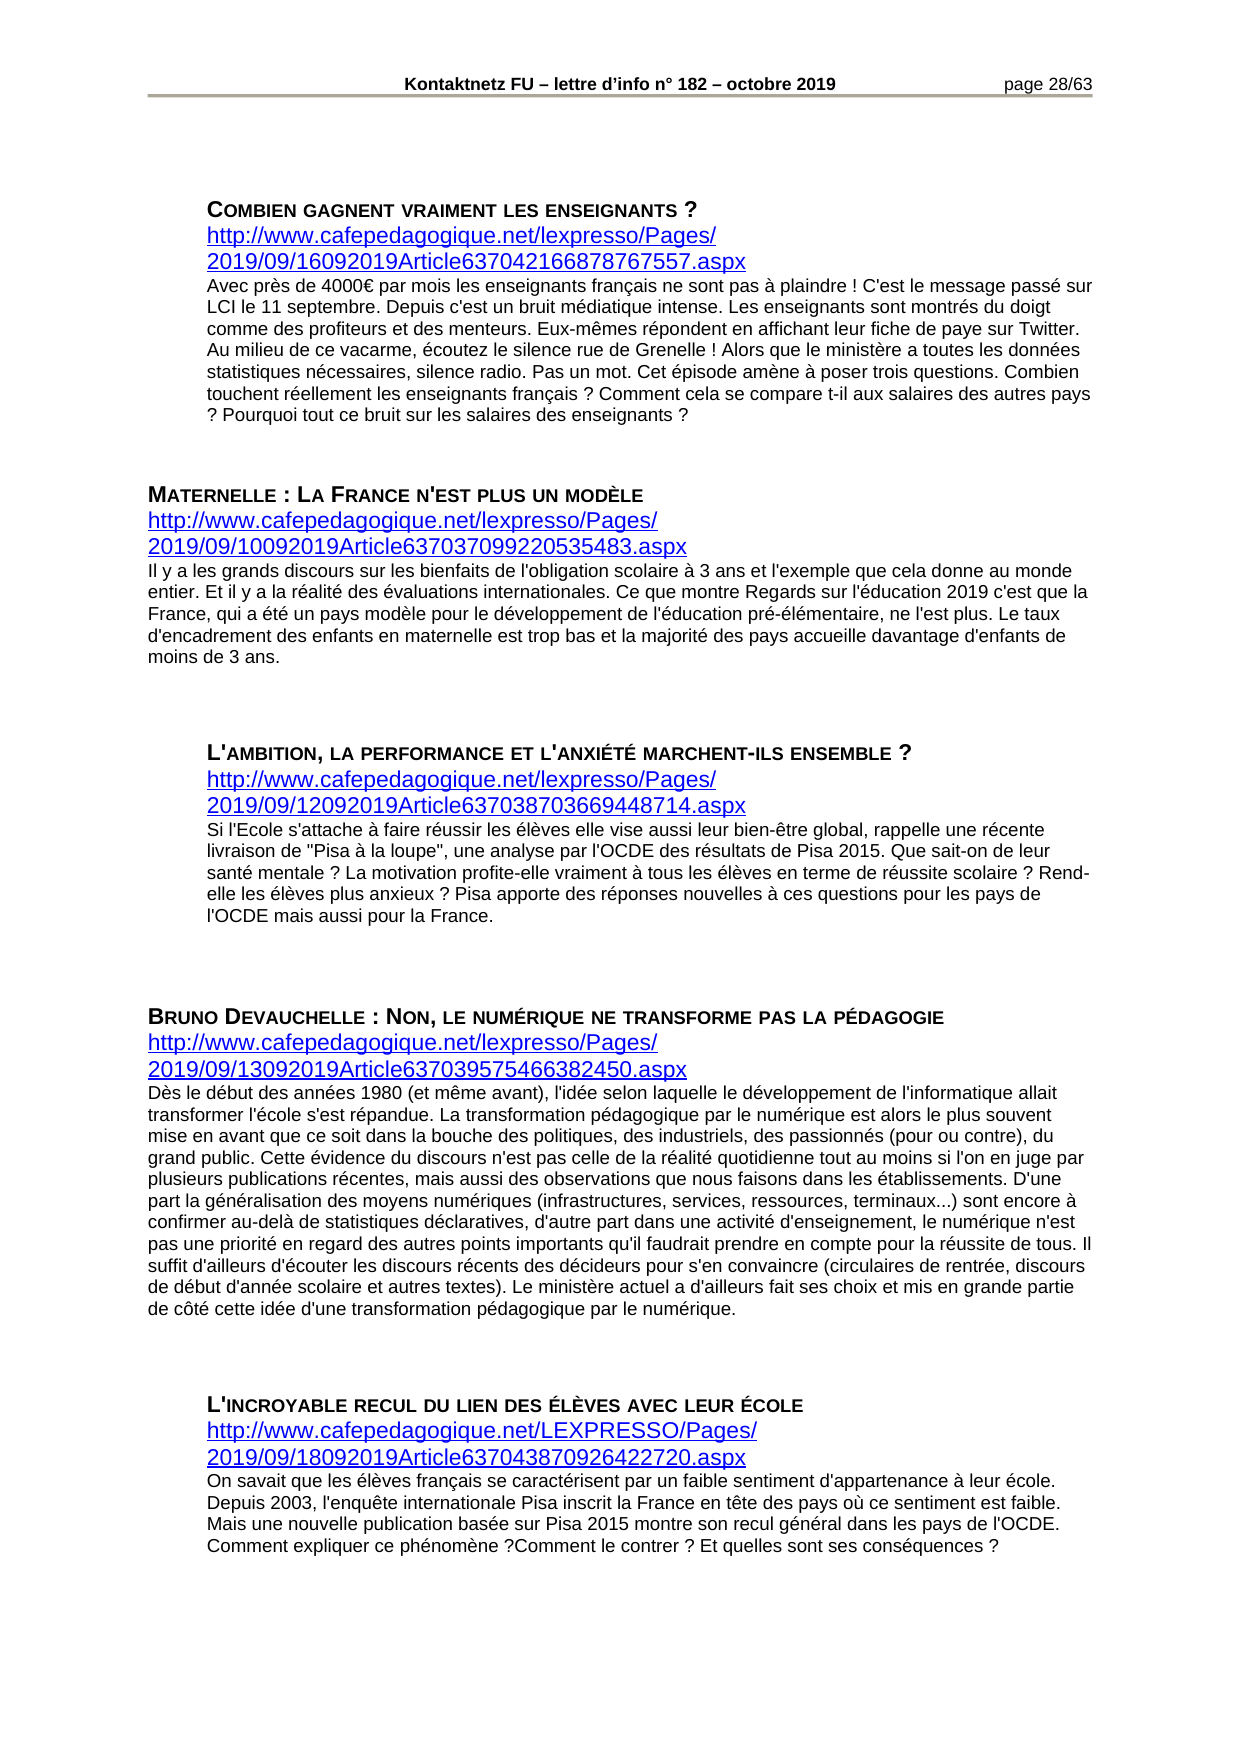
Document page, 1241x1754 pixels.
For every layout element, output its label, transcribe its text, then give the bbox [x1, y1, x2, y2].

text L'ambition, la performance et l'anxiété marchent-ils ensemble ? [207, 739, 1093, 766]
text http://www.cafepedagogique.net/lexpresso/Pages/2019/09/10092019Article637037099220535483.aspx Il y a les grands discours sur les bienfaits de l'obligation scolaire à 3 ans et l'exemple que cela donne au monde entier. Et il y a la réalité des évaluations internationales. Ce que montre Regards sur l'éducation 2019 c'est que la France, qui a été un pays modèle pour le développement de l'éducation pré-élémentaire, ne l'est plus. Le taux d'encadrement des enfants en maternelle est trop bas et la majorité des pays accueille davantage d'enfants de moins de 3 ans. [148, 507, 1093, 696]
text Maternelle : La France n'est plus un modèle [148, 481, 1093, 507]
text Combien gagnent vraiment les enseignants ? [207, 196, 1093, 222]
text http://www.cafepedagogique.net/lexpresso/Pages/2019/09/16092019Article637042166878767557.aspx Avec près de 4000€ par mois les enseignants français ne sont pas à plaindre ! C'est le message passé sur LCI le 11 septembre. Depuis c'est un bruit médiatique intense. Les enseignants sont montrés du doigt comme des profiteurs et des menteurs. Eux-mêmes répondent en affichant leur fiche de paye sur Twitter. Au milieu de ce vacarme, écoutez le silence rue de Grenelle ! Alors que le ministère a toutes les données statistiques nécessaires, silence radio. Pas un mot. Cet épisode amène à poser trois questions. Combien touchent réellement les enseignants français ? Comment cela se compare t-il aux salaires des autres pays ? Pourquoi tout ce bruit sur les salaires des enseignants ? [207, 222, 1093, 481]
text http://www.cafepedagogique.net/LEXPRESSO/Pages/2019/09/18092019Article637043870926422720.aspx On savait que les élèves français se caractérisent par un faible sentiment d'appartenance à leur école. Depuis 2003, l'enquête internationale Pisa inscrit la France en tête des pays où ce sentiment est faible. Mais une nouvelle publication basée sur Pisa 2015 montre son recul général dans les pays de l'OCDE. Comment expliquer ce phénomène ?Comment le contrer ? Et quelles sont ses conséquences ? [207, 1417, 1093, 1585]
text L'incroyable recul du lien des élèves avec leur école [207, 1391, 1093, 1417]
text http://www.cafepedagogique.net/lexpresso/Pages/2019/09/13092019Article637039575466382450.aspx Dès le début des années 1980 (et même avant), l'idée selon laquelle le développement de l'informatique allait transformer l'école s'est répandue. La transformation pédagogique par le numérique est alors le plus souvent mise en avant que ce soit dans la bouche des politiques, des industriels, des passionnés (pour ou contre), du grand public. Cette évidence du discours n'est pas celle de la réalité quotidienne tout au moins si l'on en juge par plusieurs publications récentes, mais aussi des observations que nous faisons dans les établissements. D'une part la généralisation des moyens numériques (infrastructures, services, ressources, terminaux...) sont encore à confirmer au-delà de statistiques déclaratives, d'autre part dans une activité d'enseignement, le numérique n'est pas une priorité en regard des autres points importants qu'il faudrait prendre en compte pour la réussite de tous. Il suffit d'ailleurs d'écouter les discours récents des décideurs pour s'en convaincre (circulaires de rentrée, discours de début d'année scolaire et autres textes). Le ministère actuel a d'ailleurs fait ses choix et mis en grande partie de côté cette idée d'une transformation pédagogique par le numérique. [148, 1029, 1093, 1348]
text http://www.cafepedagogique.net/lexpresso/Pages/2019/09/12092019Article637038703669448714.aspx Si l'Ecole s'attache à faire réussir les élèves elle vise aussi leur bien-être global, rappelle une récente livraison de "Pisa à la loupe", une analyse par l'OCDE des résultats de Pisa 2015. Que sait-on de leur santé mentale ? La motivation profite-elle vraiment à tous les élèves en terme de réussite scolaire ? Rend-elle les élèves plus anxieux ? Pisa apporte des réponses nouvelles à ces questions pour les pays de l'OCDE mais aussi pour la France. [207, 766, 1093, 981]
text Bruno Devauchelle : Non, le numérique ne transforme pas la pédagogie [148, 1003, 1093, 1029]
